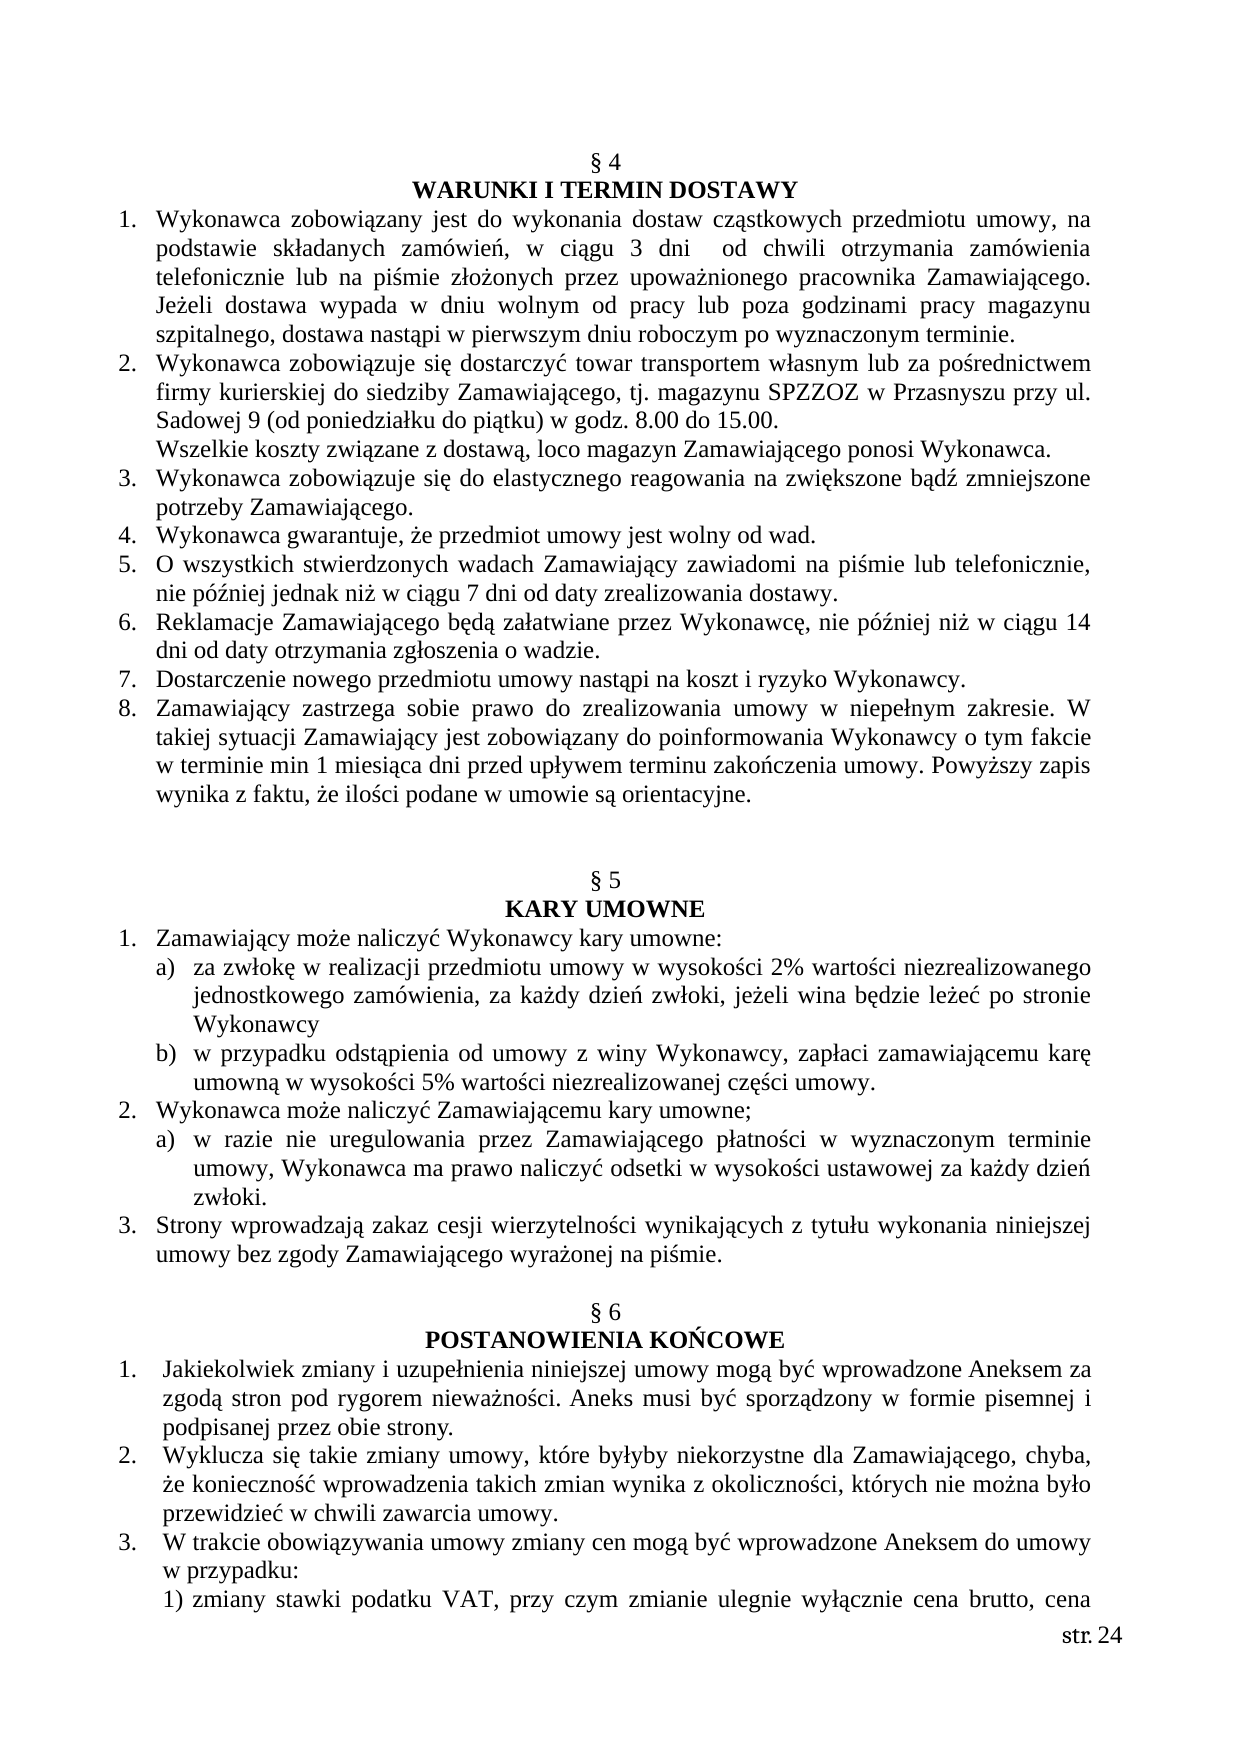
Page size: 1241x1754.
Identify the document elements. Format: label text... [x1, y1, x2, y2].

list O wszystkich stwierdzonych wadach Zamawiający zawiadomi na piśmie lub telefonicznie, nie później jednak niż w ciągu 7 dni od daty zrealizowania dostawy. [118, 549, 1092, 607]
list Wyklucza się takie zmiany umowy, które byłyby niekorzystne dla Zamawiającego, chyba, że konieczność wprowadzenia takich zmian wynika z okoliczności, których nie można było przewidzieć w chwili zawarcia umowy. [118, 1441, 1092, 1527]
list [162, 1584, 1092, 1613]
text § 4 [118, 147, 1092, 176]
list Wykonawca zobowiązany jest do wykonania dostaw cząstkowych przedmiotu umowy, na podstawie składanych zamówień, w ciągu 3 dni od chwili otrzymania zamówienia telefonicznie lub na piśmie złożonych przez upoważnionego pracownika Zamawiającego. Jeżeli dostawa wypada w dniu wolnym od pracy lub poza godzinami pracy magazynu szpitalnego, dostawa nastąpi w pierwszym dniu roboczym po wyznaczonym terminie. [118, 204, 1092, 348]
list w przypadku odstąpienia od umowy z winy Wykonawcy, zapłaci zamawiającemu karę umowną w wysokości 5% wartości niezrealizowanej części umowy. [156, 1038, 1092, 1096]
text § 5 [118, 866, 1092, 894]
list Dostarczenie nowego przedmiotu umowy nastąpi na koszt i ryzyko Wykonawcy. [118, 664, 1092, 693]
list Zamawiający zastrzega sobie prawo do zrealizowania umowy w niepełnym zakresie. W takiej sytuacji Zamawiający jest zobowiązany do poinformowania Wykonawcy o tym fakcie w terminie min 1 miesiąca dni przed upływem terminu zakończenia umowy. Powyższy zapis wynika z faktu, że ilości podane w umowie są orientacyjne. [118, 693, 1092, 808]
text WARUNKI I TERMIN DOSTAWY [118, 176, 1092, 204]
list Zamawiający może naliczyć Wykonawcy kary umowne: [118, 923, 1092, 952]
list w razie nie uregulowania przez Zamawiającego płatności w wyznaczonym terminie umowy, Wykonawca ma prawo naliczyć odsetki w wysokości ustawowej za każdy dzień zwłoki. [156, 1124, 1092, 1211]
text Wszelkie koszty związane z dostawą, loco magazyn Zamawiającego ponosi Wykonawca. [156, 434, 1092, 463]
list Wykonawca zobowiązuje się do elastycznego reagowania na zwiększone bądź zmniejszone potrzeby Zamawiającego. [118, 463, 1092, 521]
text KARY UMOWNE [118, 894, 1092, 923]
list Wykonawca gwarantuje, że przedmiot umowy jest wolny od wad. [118, 521, 1092, 549]
text POSTANOWIENIA KOŃCOWE [118, 1326, 1092, 1354]
list Jakiekolwiek zmiany i uzupełnienia niniejszej umowy mogą być wprowadzone Aneksem za zgodą stron pod rygorem nieważności. Aneks musi być sporządzony w formie pisemnej i podpisanej przez obie strony. [118, 1354, 1093, 1441]
list Wykonawca może naliczyć Zamawiającemu kary umowne; [118, 1096, 1092, 1124]
list Wykonawca zobowiązuje się dostarczyć towar transportem własnym lub za pośrednictwem firmy kurierskiej do siedziby Zamawiającego, tj. magazynu SPZZOZ w Przasnyszu przy ul. Sadowej 9 (od poniedziałku do piątku) w godz. 8.00 do 15.00. [118, 348, 1092, 434]
list za zwłokę w realizacji przedmiotu umowy w wysokości 2% wartości niezrealizowanego jednostkowego zamówienia, za każdy dzień zwłoki, jeżeli wina będzie leżeć po stronie Wykonawcy [156, 952, 1092, 1038]
list Strony wprowadzają zakaz cesji wierzytelności wynikających z tytułu wykonania niniejszej umowy bez zgody Zamawiającego wyrażonej na piśmie. [118, 1211, 1092, 1268]
text § 6 [118, 1297, 1092, 1326]
list W trakcie obowiązywania umowy zmiany cen mogą być wprowadzone Aneksem do umowy w przypadku: [118, 1527, 1092, 1584]
list Reklamacje Zamawiającego będą załatwiane przez Wykonawcę, nie później niż w ciągu 14 dni od daty otrzymania zgłoszenia o wadzie. [118, 607, 1092, 664]
